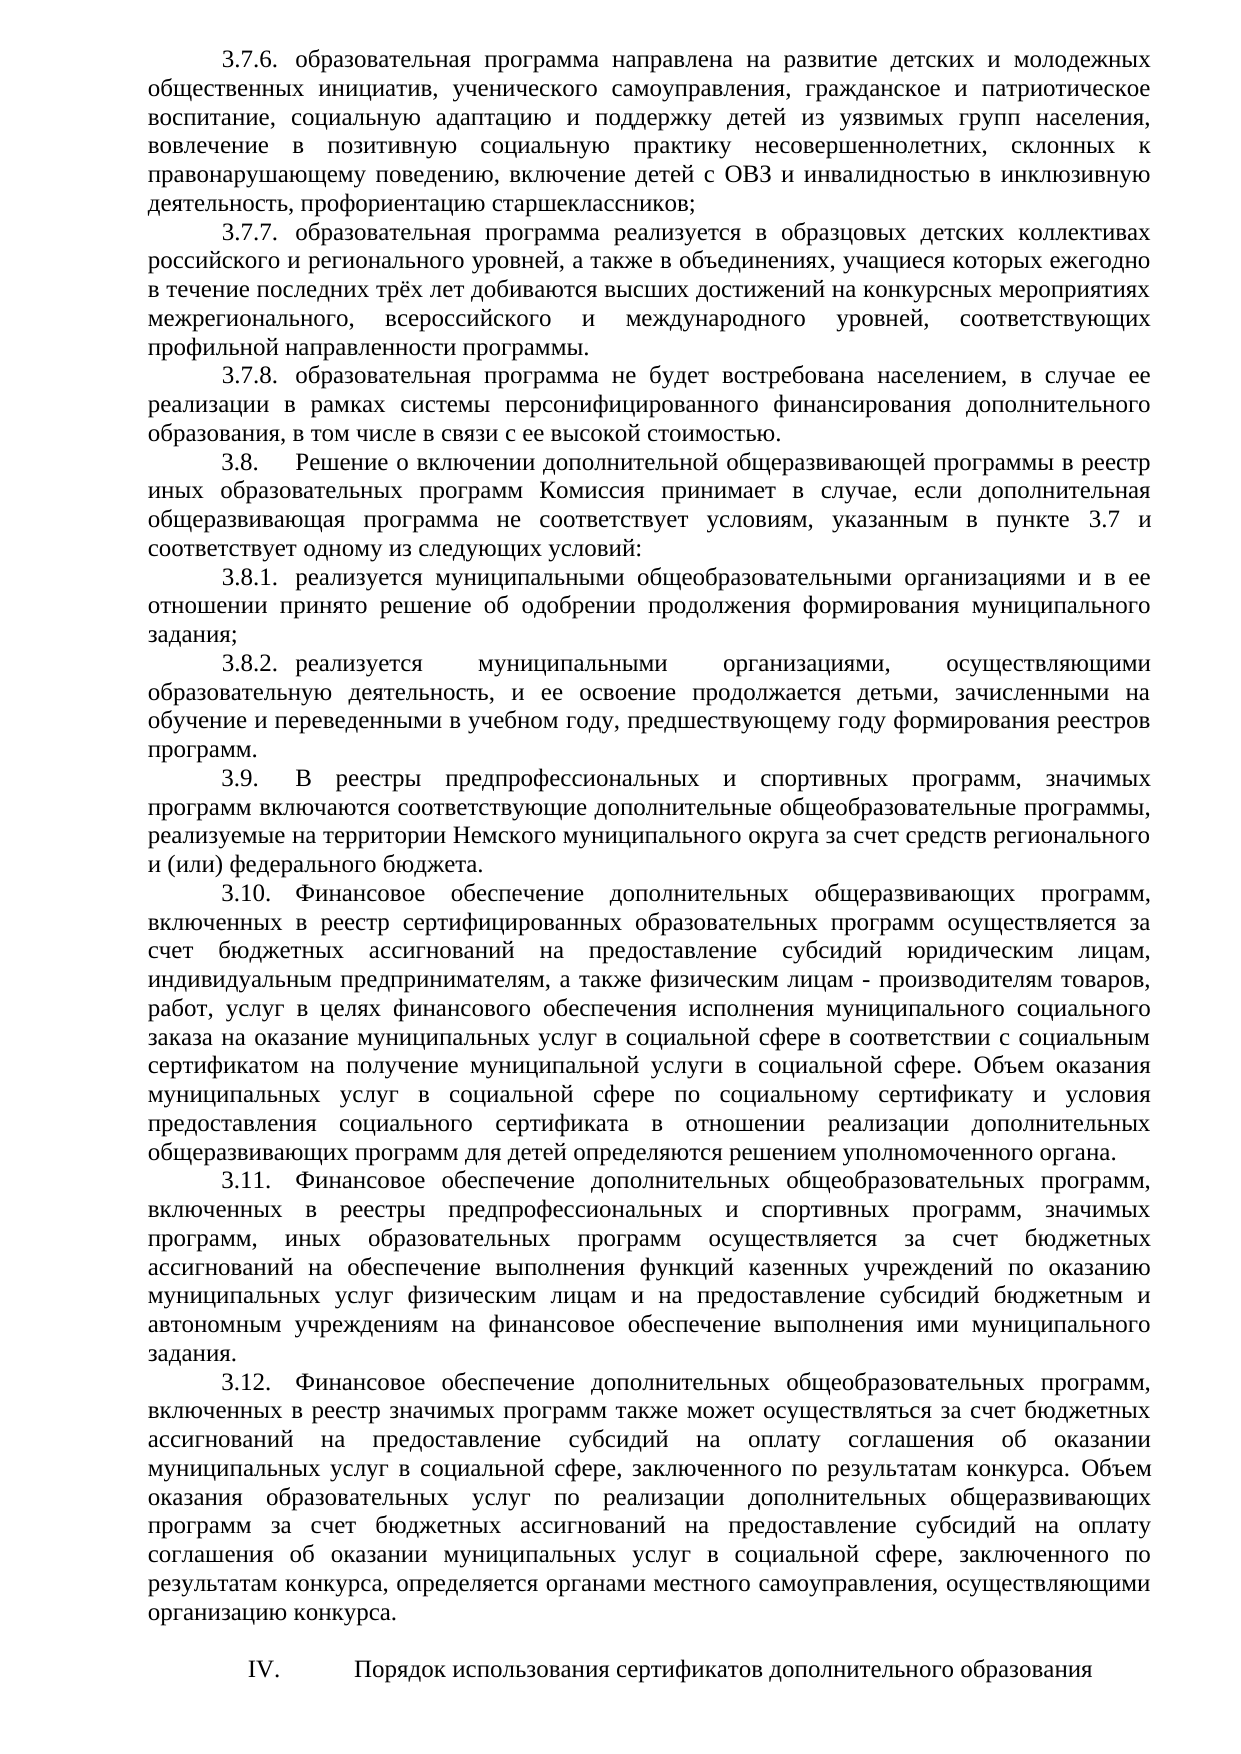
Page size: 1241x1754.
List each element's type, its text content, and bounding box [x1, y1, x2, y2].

list Финансовое обеспечение дополнительных общеобразовательных программ, включенных в реестры предпрофессиональных и спортивных программ, значимых программ, иных образовательных программ осуществляется за счет бюджетных ассигнований на обеспечение выполнения функций казенных учреждений по оказанию муниципальных услуг физическим лицам и на предоставление субсидий бюджетным и автономным учреждениям на финансовое обеспечение выполнения ими муниципального задания. [148, 1166, 1152, 1367]
list Финансовое обеспечение дополнительных общеразвивающих программ, включенных в реестр сертифицированных образовательных программ осуществляется за счет бюджетных ассигнований на предоставление субсидий юридическим лицам, индивидуальным предпринимателям, а также физическим лицам - производителям товаров, работ, услуг в целях финансового обеспечения исполнения муниципального социального заказа на оказание муниципальных услуг в социальной сфере в соответствии с социальным сертификатом на получение муниципальной услуги в социальной сфере. Объем оказания муниципальных услуг в социальной сфере по социальному сертификату и условия предоставления социального сертификата в отношении реализации дополнительных общеразвивающих программ для детей определяются решением уполномоченного органа. [148, 878, 1152, 1166]
list образовательная программа реализуется в образцовых детских коллективах российского и регионального уровней, а также в объединениях, учащиеся которых ежегодно в течение последних трёх лет добиваются высших достижений на конкурсных мероприятиях межрегионального, всероссийского и международного уровней, соответствующих профильной направленности программы. [148, 217, 1152, 361]
list реализуется муниципальными общеобразовательными организациями и в ее отношении принято решение об одобрении продолжения формирования муниципального задания; [148, 562, 1152, 648]
list Финансовое обеспечение дополнительных общеобразовательных программ, включенных в реестр значимых программ также может осуществляться за счет бюджетных ассигнований на предоставление субсидий на оплату соглашения об оказании муниципальных услуг в социальной сфере, заключенного по результатам конкурса. Объем оказания образовательных услуг по реализации дополнительных общеразвивающих программ за счет бюджетных ассигнований на предоставление субсидий на оплату соглашения об оказании муниципальных услуг в социальной сфере, заключенного по результатам конкурса, определяется органами местного самоуправления, осуществляющими организацию конкурса. [148, 1367, 1152, 1626]
list образовательная программа не будет востребована населением, в случае ее реализации в рамках системы персонифицированного финансирования дополнительного образования, в том числе в связи с ее высокой стоимостью. [148, 361, 1152, 447]
list Решение о включении дополнительной общеразвивающей программы в реестр иных образовательных программ Комиссия принимает в случае, если дополнительная общеразвивающая программа не соответствует условиям, указанным в пункте 3.7 и соответствует одному из следующих условий: [148, 447, 1152, 562]
list Порядок использования сертификатов дополнительного образования [148, 1654, 1152, 1683]
list образовательная программа направлена на развитие детских и молодежных общественных инициатив, ученического самоуправления, гражданское и патриотическое воспитание, социальную адаптацию и поддержку детей из уязвимых групп населения, вовлечение в позитивную социальную практику несовершеннолетних, склонных к правонарушающему поведению, включение детей с ОВЗ и инвалидностью в инклюзивную деятельность, профориентацию старшеклассников; [148, 44, 1152, 217]
list В реестры предпрофессиональных и спортивных программ, значимых программ включаются соответствующие дополнительные общеобразовательные программы, реализуемые на территории Немского муниципального округа за счет средств регионального и (или) федерального бюджета. [148, 763, 1152, 878]
list реализуется муниципальными организациями, осуществляющими образовательную деятельность, и ее освоение продолжается детьми, зачисленными на обучение и переведенными в учебном году, предшествующему году формирования реестров программ. [148, 648, 1152, 763]
